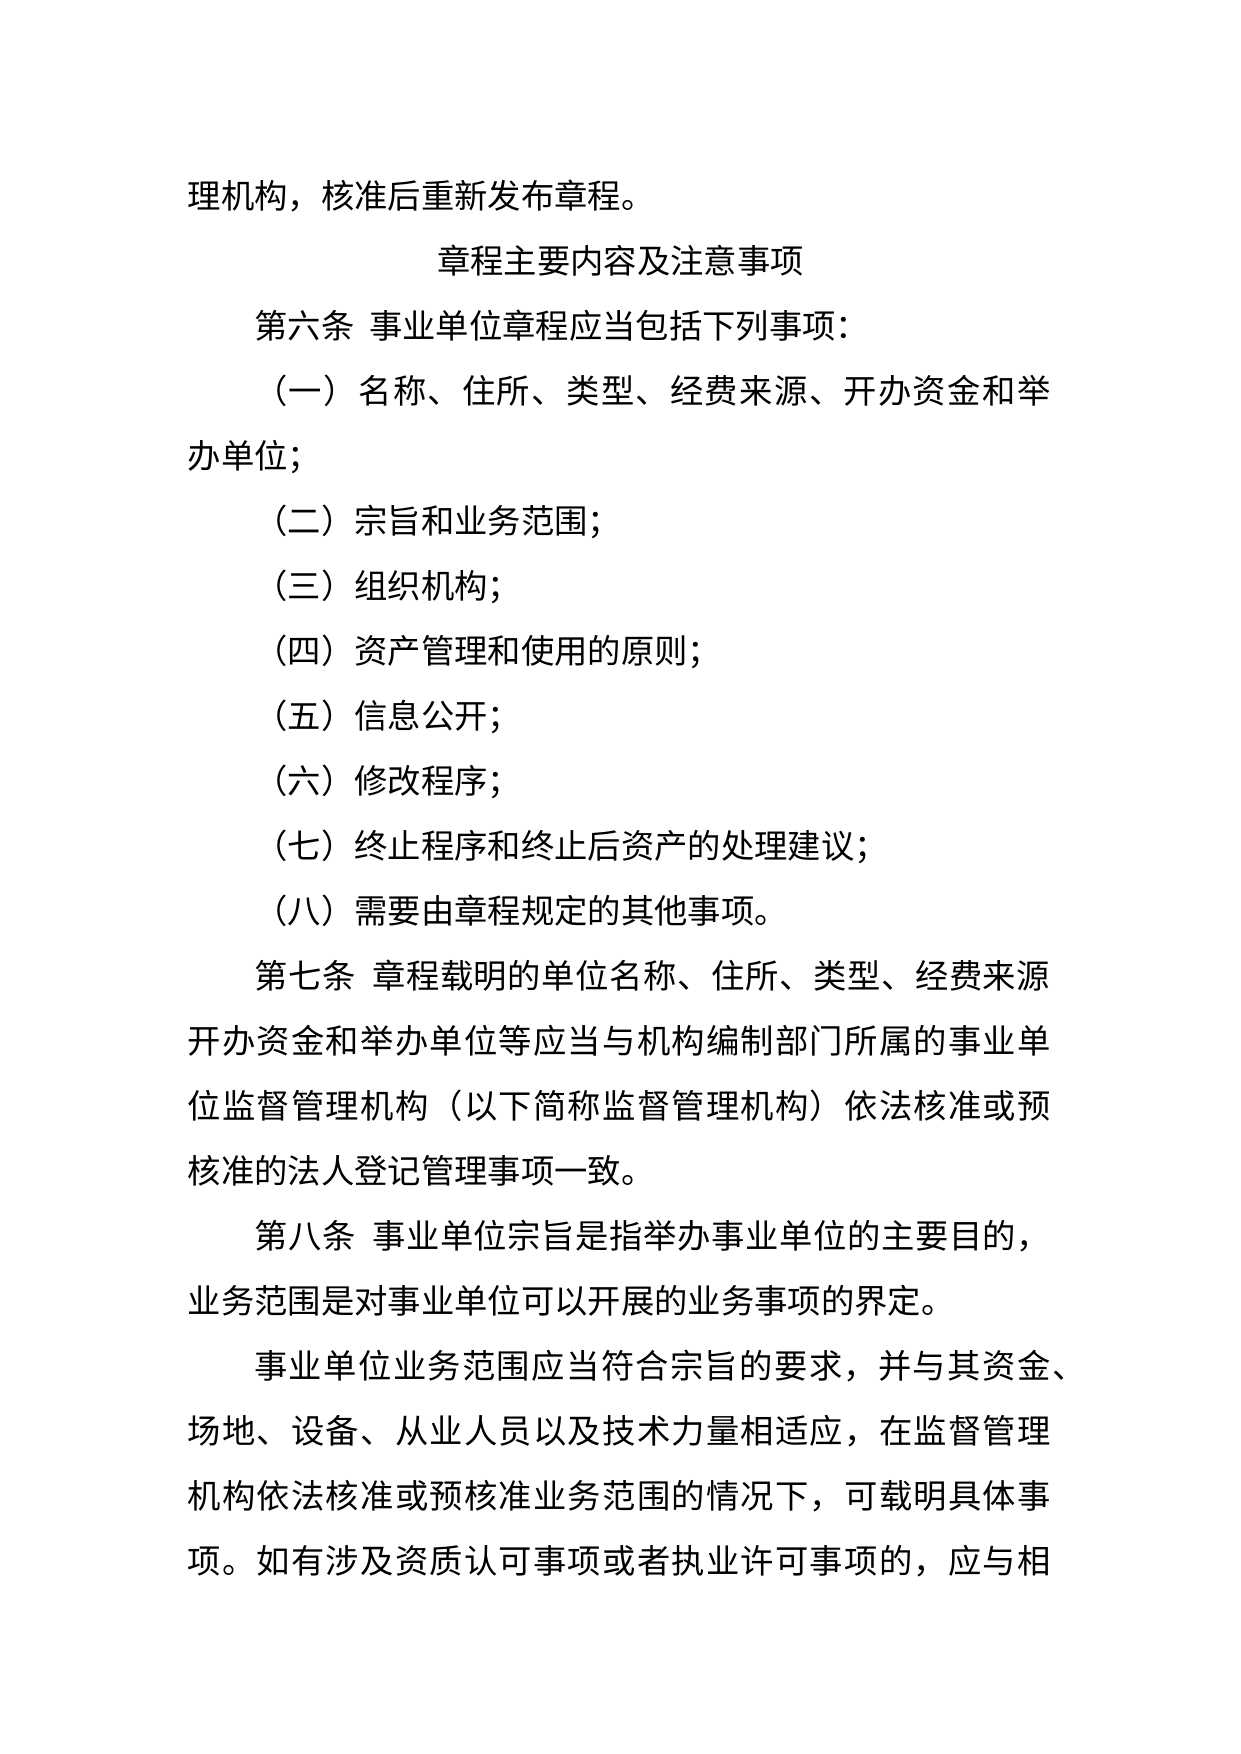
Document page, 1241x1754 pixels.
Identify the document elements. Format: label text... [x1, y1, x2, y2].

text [187, 162, 1053, 227]
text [187, 1332, 1053, 1592]
text （七）终止程序和终止后资产的处理建议； [187, 812, 1053, 877]
text 章程主要内容及注意事项 [187, 227, 1053, 292]
text （一）名称、住所、类型、经费来源、开办资金和举办单位； [187, 357, 1053, 487]
text （六）修改程序； [187, 747, 1053, 812]
text 第六条 事业单位章程应当包括下列事项： [187, 292, 1053, 357]
text 第七条 章程载明的单位名称、住所、类型、经费来源、开办资金和举办单位等应当与机构编制部门所属的事业单位监督管理机构（以下简称监督管理机构）依法核准或预核准的法人登记管理事项一致。 [187, 942, 1053, 1202]
text （二）宗旨和业务范围； [187, 487, 1053, 552]
text （五）信息公开； [187, 682, 1053, 747]
text （三）组织机构； [187, 552, 1053, 617]
text （四）资产管理和使用的原则； [187, 617, 1053, 682]
text （八）需要由章程规定的其他事项。 [187, 877, 1053, 942]
text 第八条 事业单位宗旨是指举办事业单位的主要目的，业务范围是对事业单位可以开展的业务事项的界定。 [187, 1202, 1053, 1332]
